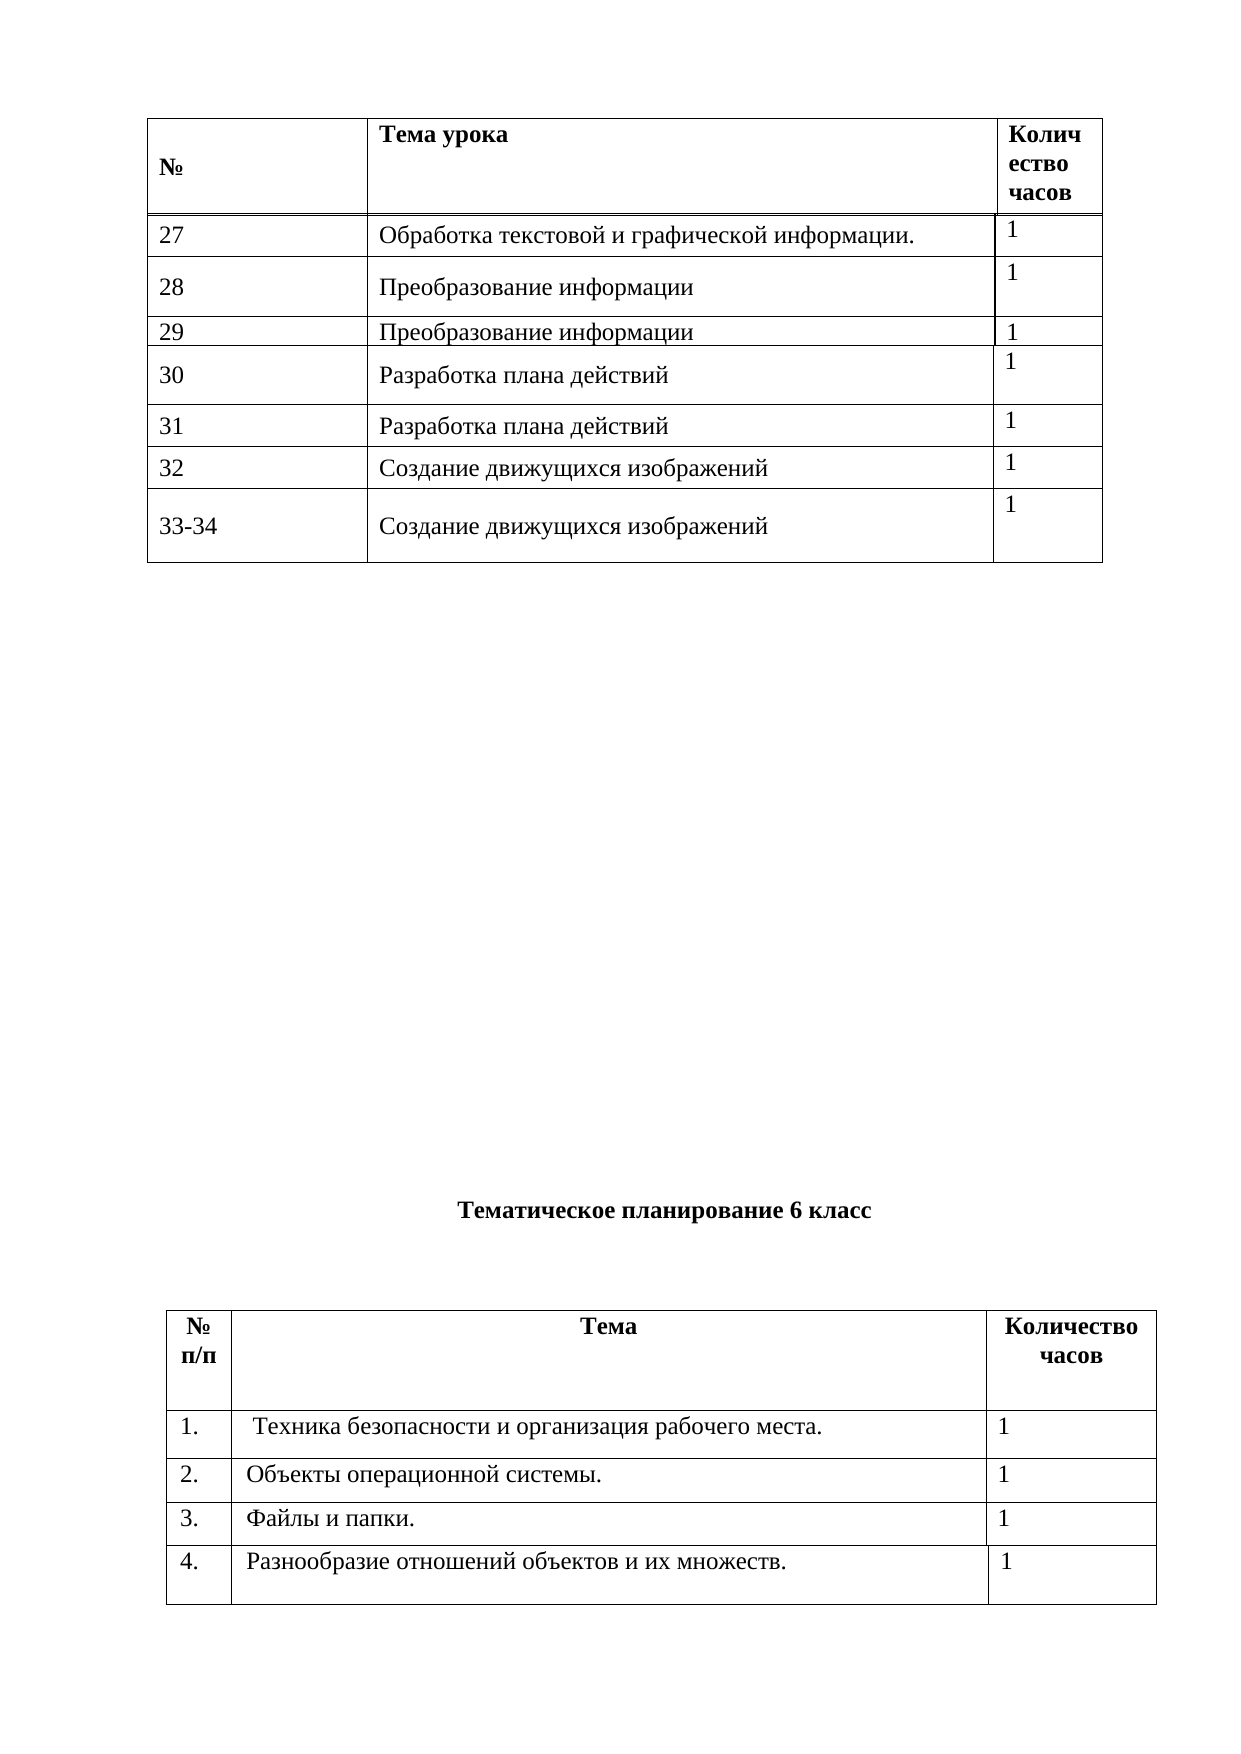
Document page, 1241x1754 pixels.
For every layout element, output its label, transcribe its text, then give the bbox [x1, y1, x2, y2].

table_cell Техника безопасности и организация рабочего места. [232, 1411, 986, 1458]
table_cell [167, 1411, 231, 1458]
table_cell Файлы и папки. [232, 1503, 986, 1545]
table_cell [167, 1503, 231, 1545]
table_cell 1 [996, 257, 1102, 316]
table_cell 1 [987, 1503, 1156, 1545]
table_header № п/п [167, 1311, 231, 1410]
table_cell 32 [148, 447, 367, 488]
table_cell Разработка плана действий [368, 346, 993, 404]
table_cell Создание движущихся изображений [368, 489, 993, 562]
table_cell 33-34 [148, 489, 367, 562]
table_header Тема [232, 1311, 986, 1410]
table_cell Преобразование информации [368, 257, 994, 316]
table_cell Создание движущихся изображений [368, 447, 993, 488]
table_cell [167, 1459, 231, 1502]
table_cell 31 [148, 405, 367, 446]
table_cell 1 [996, 216, 1102, 256]
table_cell 1 [994, 489, 1102, 562]
table_cell 30 [148, 346, 367, 404]
table_cell 1 [996, 317, 1102, 345]
table_cell Разнообразие отношений объектов и их множеств. [232, 1546, 988, 1604]
table_cell 28 [148, 257, 367, 316]
table_header Количество часов [998, 119, 1102, 213]
table_cell Объекты операционной системы. [232, 1459, 986, 1502]
table_cell Преобразование информации [368, 317, 994, 345]
table_cell 1 [987, 1411, 1156, 1458]
table_cell Разработка плана действий [368, 405, 993, 446]
text Тематическое планирование 6 класс [177, 1195, 1152, 1224]
table_cell 1 [987, 1459, 1156, 1502]
table_cell 1 [989, 1546, 1156, 1604]
table_header Тема урока [368, 119, 997, 213]
table_header № [148, 119, 367, 213]
table_cell Обработка текстовой и графической информации. [368, 216, 994, 256]
table_header Количество часов [987, 1311, 1156, 1410]
table_cell 1 [994, 405, 1102, 446]
table_cell 27 [148, 216, 367, 256]
table_cell [167, 1546, 231, 1604]
table_cell 1 [994, 447, 1102, 488]
table_cell 1 [994, 346, 1102, 404]
table_cell 29 [148, 317, 367, 345]
